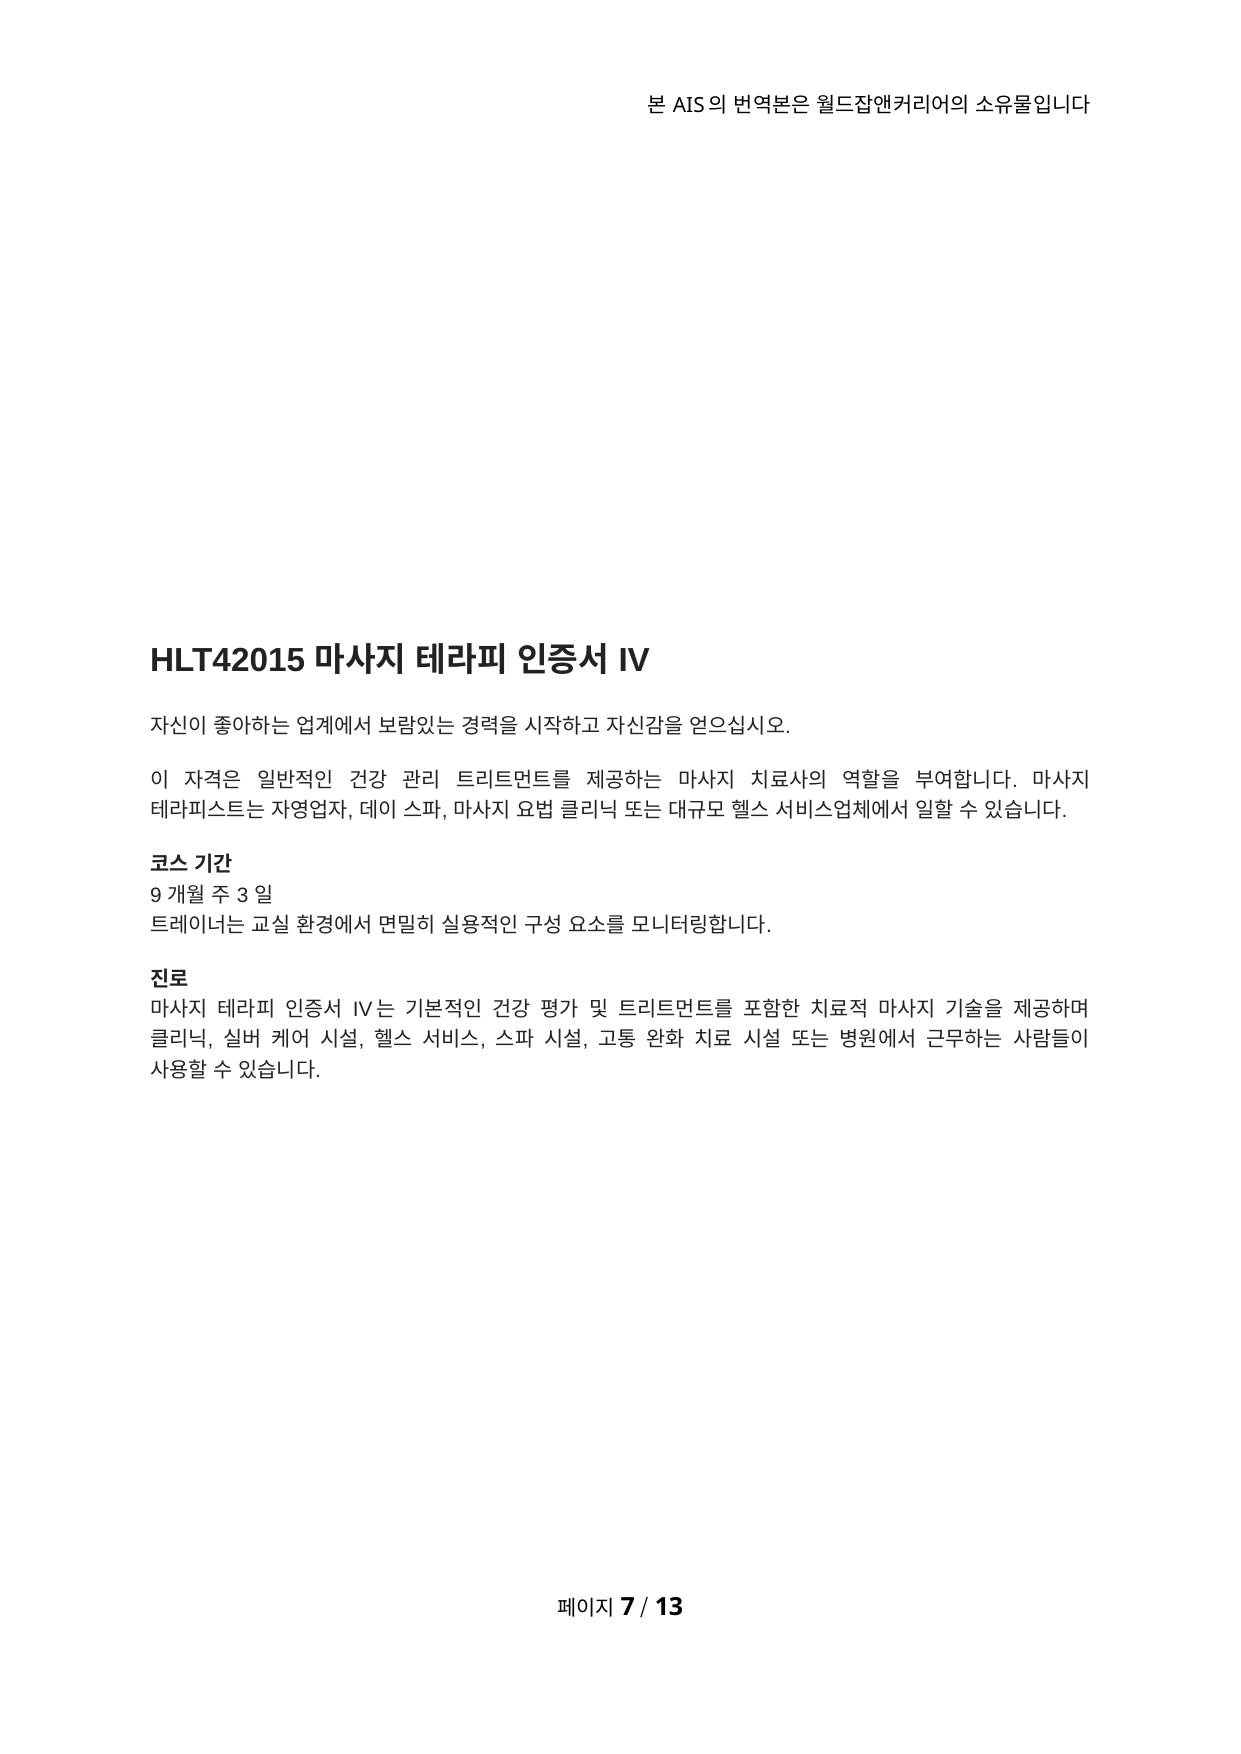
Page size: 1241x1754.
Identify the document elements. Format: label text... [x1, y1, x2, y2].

text HLT42015 마사지 테라피 인증서 IV [150, 632, 1090, 709]
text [150, 709, 1090, 1562]
